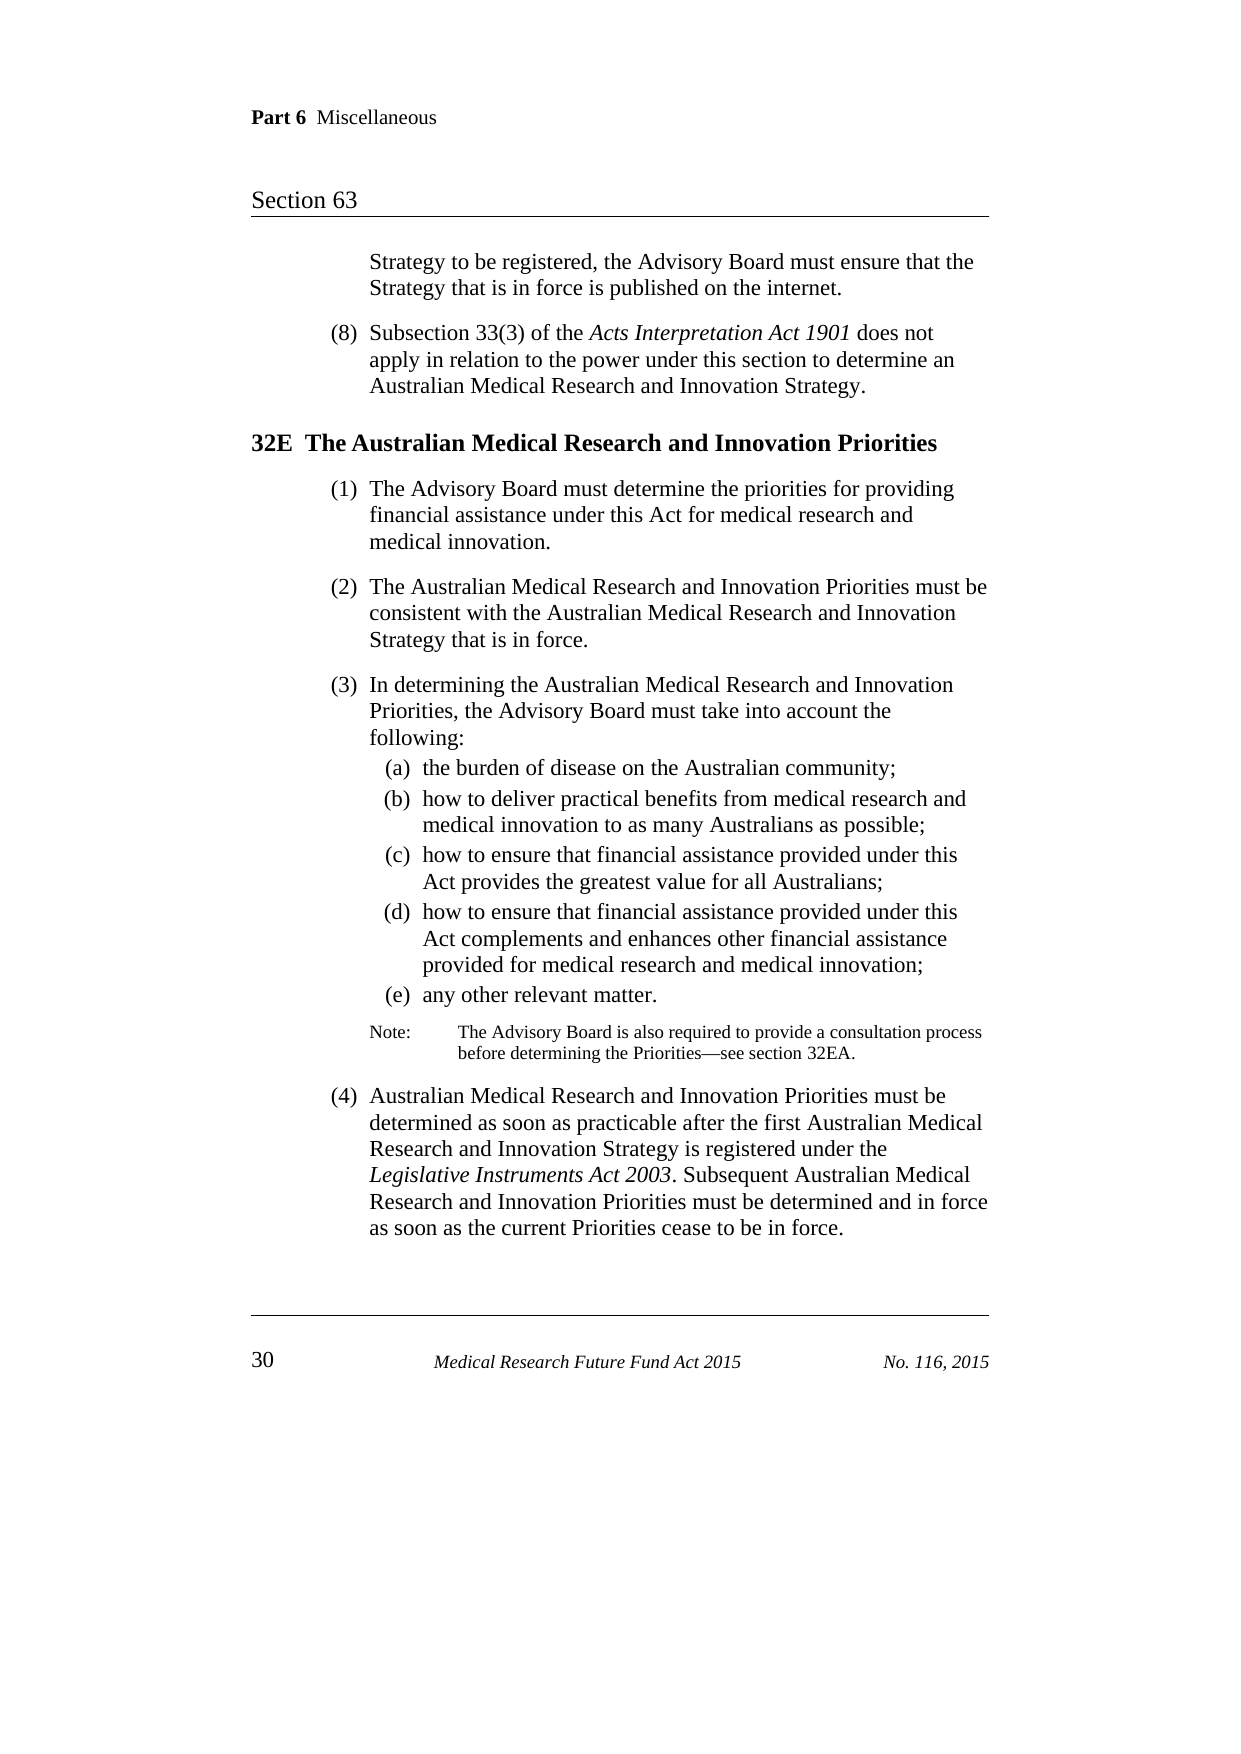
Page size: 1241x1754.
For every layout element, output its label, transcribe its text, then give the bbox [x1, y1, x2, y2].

text 32E The Australian Medical Research and Innovation Priorities [251, 428, 989, 456]
text (e) any other relevant matter. [251, 982, 989, 1008]
text (a) the burden of disease on the Australian community; [251, 754, 989, 780]
text (d) how to ensure that financial assistance provided under this Act complements and enhances other financial assistance provided for medical research and medical innovation; [251, 898, 989, 977]
text Note: The Advisory Board is also required to provide a consultation process before determining the Priorities—see section 32EA. [369, 1021, 989, 1064]
text (b) how to deliver practical benefits from medical research and medical innovation to as many Australians as possible; [251, 784, 989, 837]
text (3) In determining the Australian Medical Research and Innovation Priorities, the Advisory Board must take into account the following: [251, 671, 989, 750]
text (2) The Australian Medical Research and Innovation Priorities must be consistent with the Australian Medical Research and Innovation Strategy that is in force. [251, 573, 989, 652]
text (c) how to ensure that financial assistance provided under this Act provides the greatest value for all Australians; [251, 841, 989, 894]
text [251, 248, 989, 301]
text (8) Subsection 33(3) of the Acts Interpretation Act 1901 does not apply in relation to the power under this section to determine an Australian Medical Research and Innovation Strategy. [251, 319, 989, 398]
text (1) The Advisory Board must determine the priorities for providing financial assistance under this Act for medical research and medical innovation. [251, 475, 989, 554]
text (4) Australian Medical Research and Innovation Priorities must be determined as soon as practicable after the first Australian Medical Research and Innovation Strategy is registered under the Legislative Instruments Act 2003. Subsequent Australian Medical Research and Innovation Priorities must be determined and in force as soon as the current Priorities cease to be in force. [251, 1082, 989, 1241]
